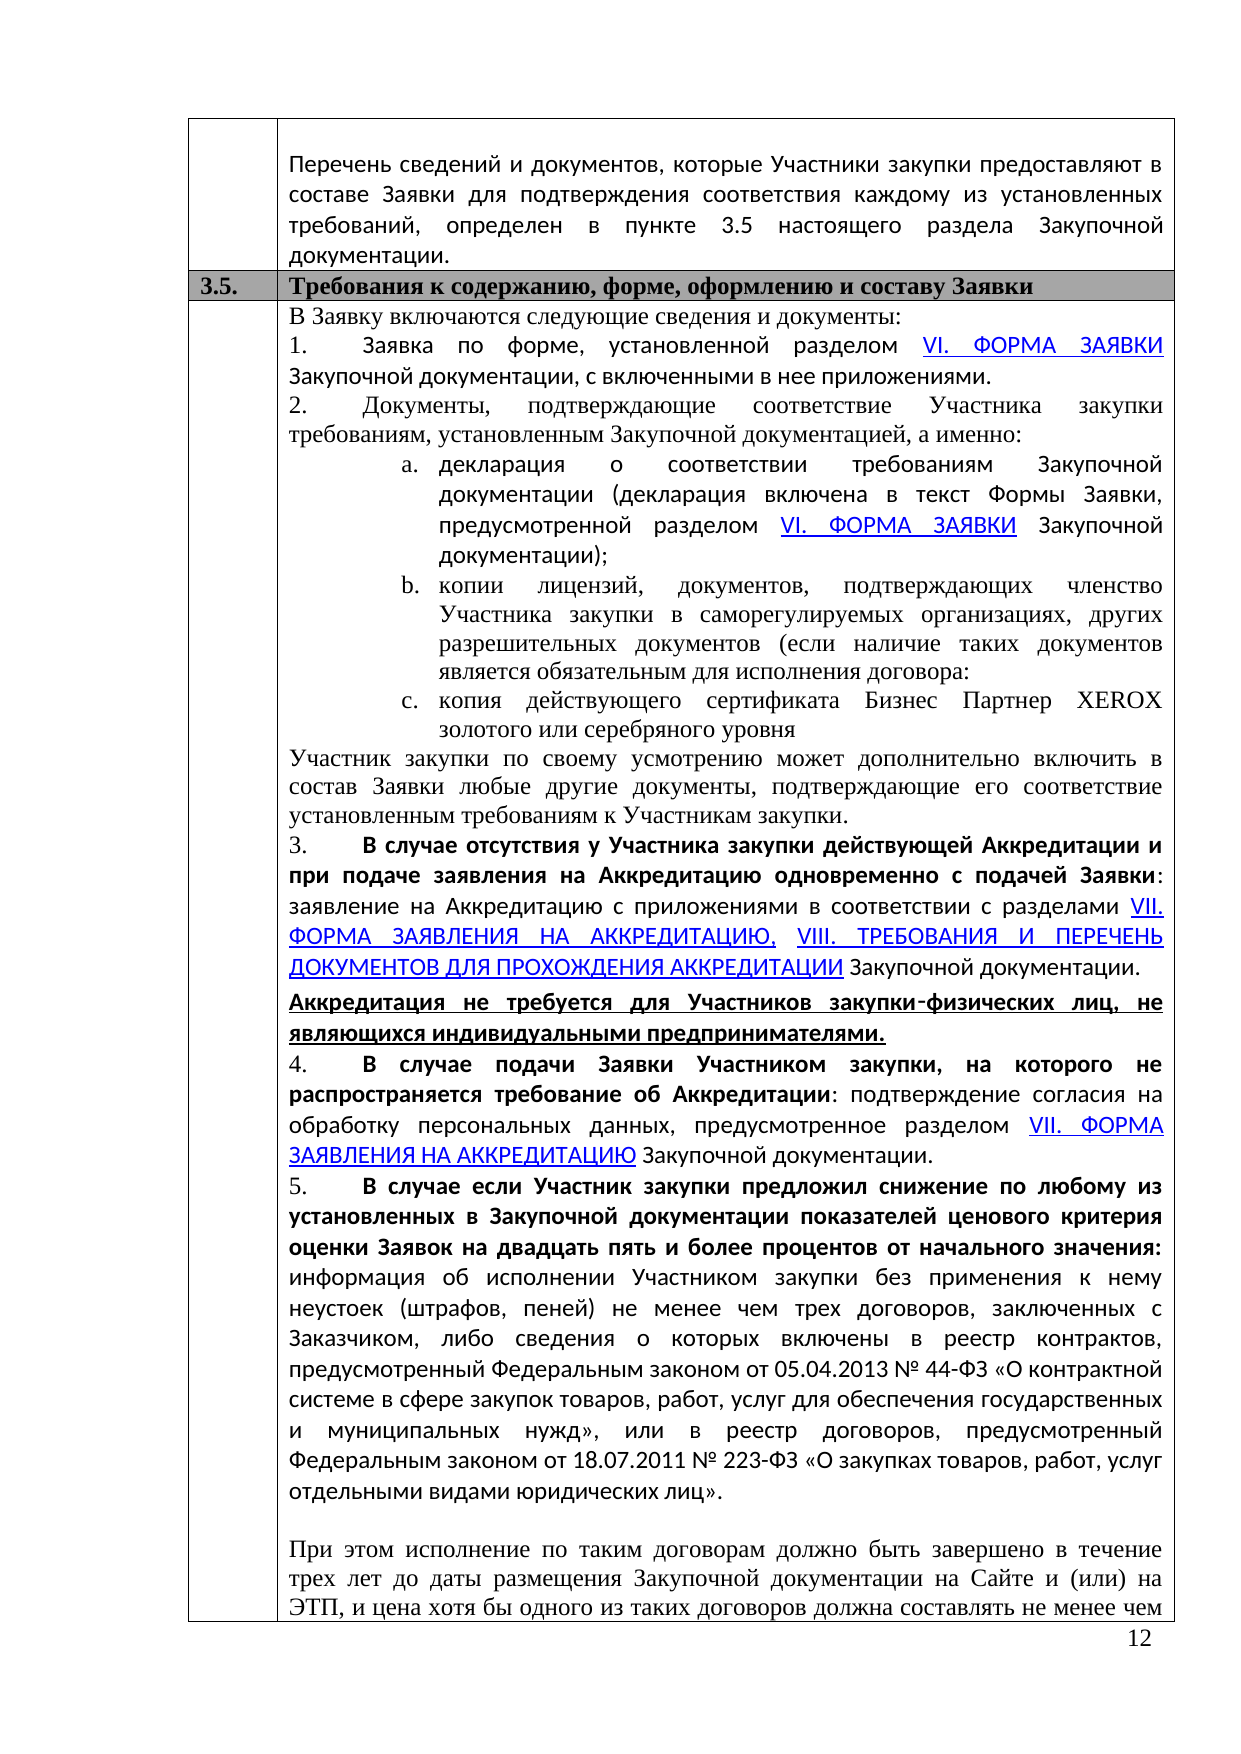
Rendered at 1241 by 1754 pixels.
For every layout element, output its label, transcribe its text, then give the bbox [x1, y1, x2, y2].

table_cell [278, 119, 1174, 270]
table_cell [278, 301, 1174, 1621]
table_cell [189, 301, 277, 1621]
table_cell [189, 119, 277, 270]
table_cell Требования к содержанию, форме, оформлению и составу Заявки [278, 271, 1174, 300]
table_cell 3.5. [189, 271, 277, 300]
